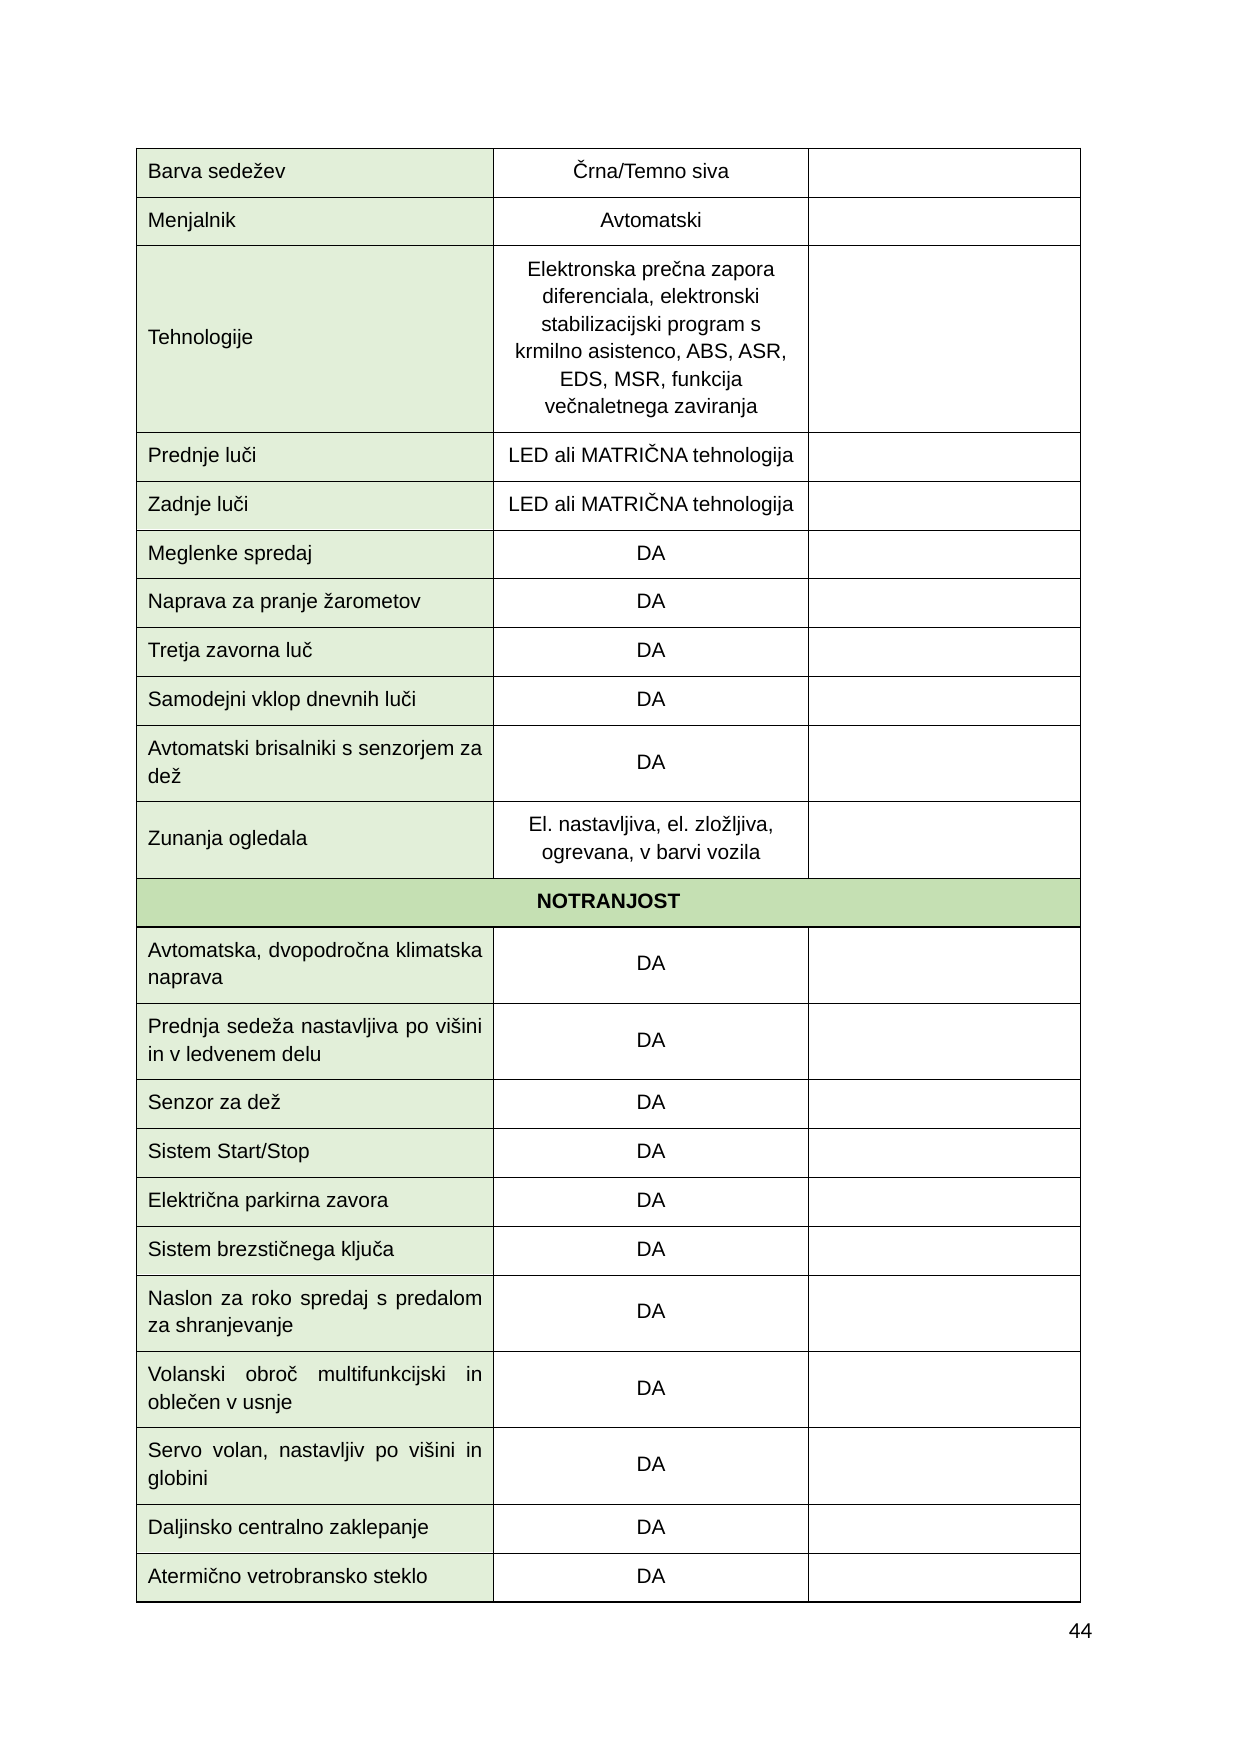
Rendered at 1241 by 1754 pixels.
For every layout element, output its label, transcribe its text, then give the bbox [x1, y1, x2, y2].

table_cell Črna/Temno siva [494, 149, 808, 197]
table_cell DA [494, 579, 808, 627]
table_cell Menjalnik [137, 198, 493, 245]
table_cell Zadnje luči [137, 482, 493, 529]
table_cell DA [494, 531, 808, 578]
table_cell El. nastavljiva, el. zložljiva, ogrevana, v barvi vozila [494, 802, 808, 878]
table_cell LED ali MATRIČNA tehnologija [494, 482, 808, 529]
table_cell Servo volan, nastavljiv po višini in globini [137, 1428, 493, 1504]
table_cell LED ali MATRIČNA tehnologija [494, 433, 808, 481]
table_cell [809, 198, 1080, 245]
table_cell Senzor za dež [137, 1080, 493, 1128]
table_cell Samodejni vklop dnevnih luči [137, 677, 493, 725]
table_cell [809, 1080, 1080, 1128]
table_cell DA [494, 1276, 808, 1351]
table_cell [809, 802, 1080, 878]
table_cell Avtomatski [494, 198, 808, 245]
table_cell Naslon za roko spredaj s predalom za shranjevanje [137, 1276, 493, 1351]
table_cell [809, 928, 1080, 1003]
table_cell DA [494, 928, 808, 1003]
table_cell NOTRANJOST [137, 879, 1080, 926]
table_cell DA [494, 1178, 808, 1226]
table_cell [809, 1178, 1080, 1226]
table_cell [809, 1554, 1080, 1601]
table_cell DA [494, 1227, 808, 1274]
table_cell [809, 677, 1080, 725]
table_cell DA [494, 628, 808, 676]
table_cell Prednje luči [137, 433, 493, 481]
table_cell [809, 1129, 1080, 1177]
table_cell DA [494, 1428, 808, 1504]
table_cell [809, 433, 1080, 481]
table_cell [809, 579, 1080, 627]
table_cell Avtomatska, dvopodročna klimatska naprava [137, 928, 493, 1003]
table_cell DA [494, 677, 808, 725]
table_cell Tretja zavorna luč [137, 628, 493, 676]
table_cell [809, 628, 1080, 676]
table_cell DA [494, 1080, 808, 1128]
table_cell Barva sedežev [137, 149, 493, 197]
table_cell Tehnologije [137, 246, 493, 432]
table_cell [809, 726, 1080, 801]
table_cell [809, 482, 1080, 529]
table_cell [809, 149, 1080, 197]
table_cell [809, 246, 1080, 432]
table_cell Sistem Start/Stop [137, 1129, 493, 1177]
table_cell DA [494, 1352, 808, 1427]
table_cell [809, 1428, 1080, 1504]
table_cell DA [494, 1004, 808, 1079]
table_cell Volanski obroč multifunkcijski in oblečen v usnje [137, 1352, 493, 1427]
table_cell Sistem brezstičnega ključa [137, 1227, 493, 1274]
table_cell DA [494, 1554, 808, 1601]
table_cell Meglenke spredaj [137, 531, 493, 578]
table_cell Daljinsko centralno zaklepanje [137, 1505, 493, 1552]
table_cell DA [494, 1505, 808, 1552]
table_cell Naprava za pranje žarometov [137, 579, 493, 627]
table_cell [809, 1004, 1080, 1079]
table_cell DA [494, 1129, 808, 1177]
table_cell [809, 1352, 1080, 1427]
table_cell [809, 1276, 1080, 1351]
table_cell [809, 1227, 1080, 1274]
table_cell Zunanja ogledala [137, 802, 493, 878]
table_cell [809, 531, 1080, 578]
table_cell Električna parkirna zavora [137, 1178, 493, 1226]
table_cell [809, 1505, 1080, 1552]
table_cell Elektronska prečna zapora diferenciala, elektronski stabilizacijski program s krmilno asistenco, ABS, ASR, EDS, MSR, funkcija večnaletnega zaviranja [494, 246, 808, 432]
table_cell Prednja sedeža nastavljiva po višini in v ledvenem delu [137, 1004, 493, 1079]
table_cell DA [494, 726, 808, 801]
table_cell Atermično vetrobransko steklo [137, 1554, 493, 1601]
table_cell Avtomatski brisalniki s senzorjem za dež [137, 726, 493, 801]
